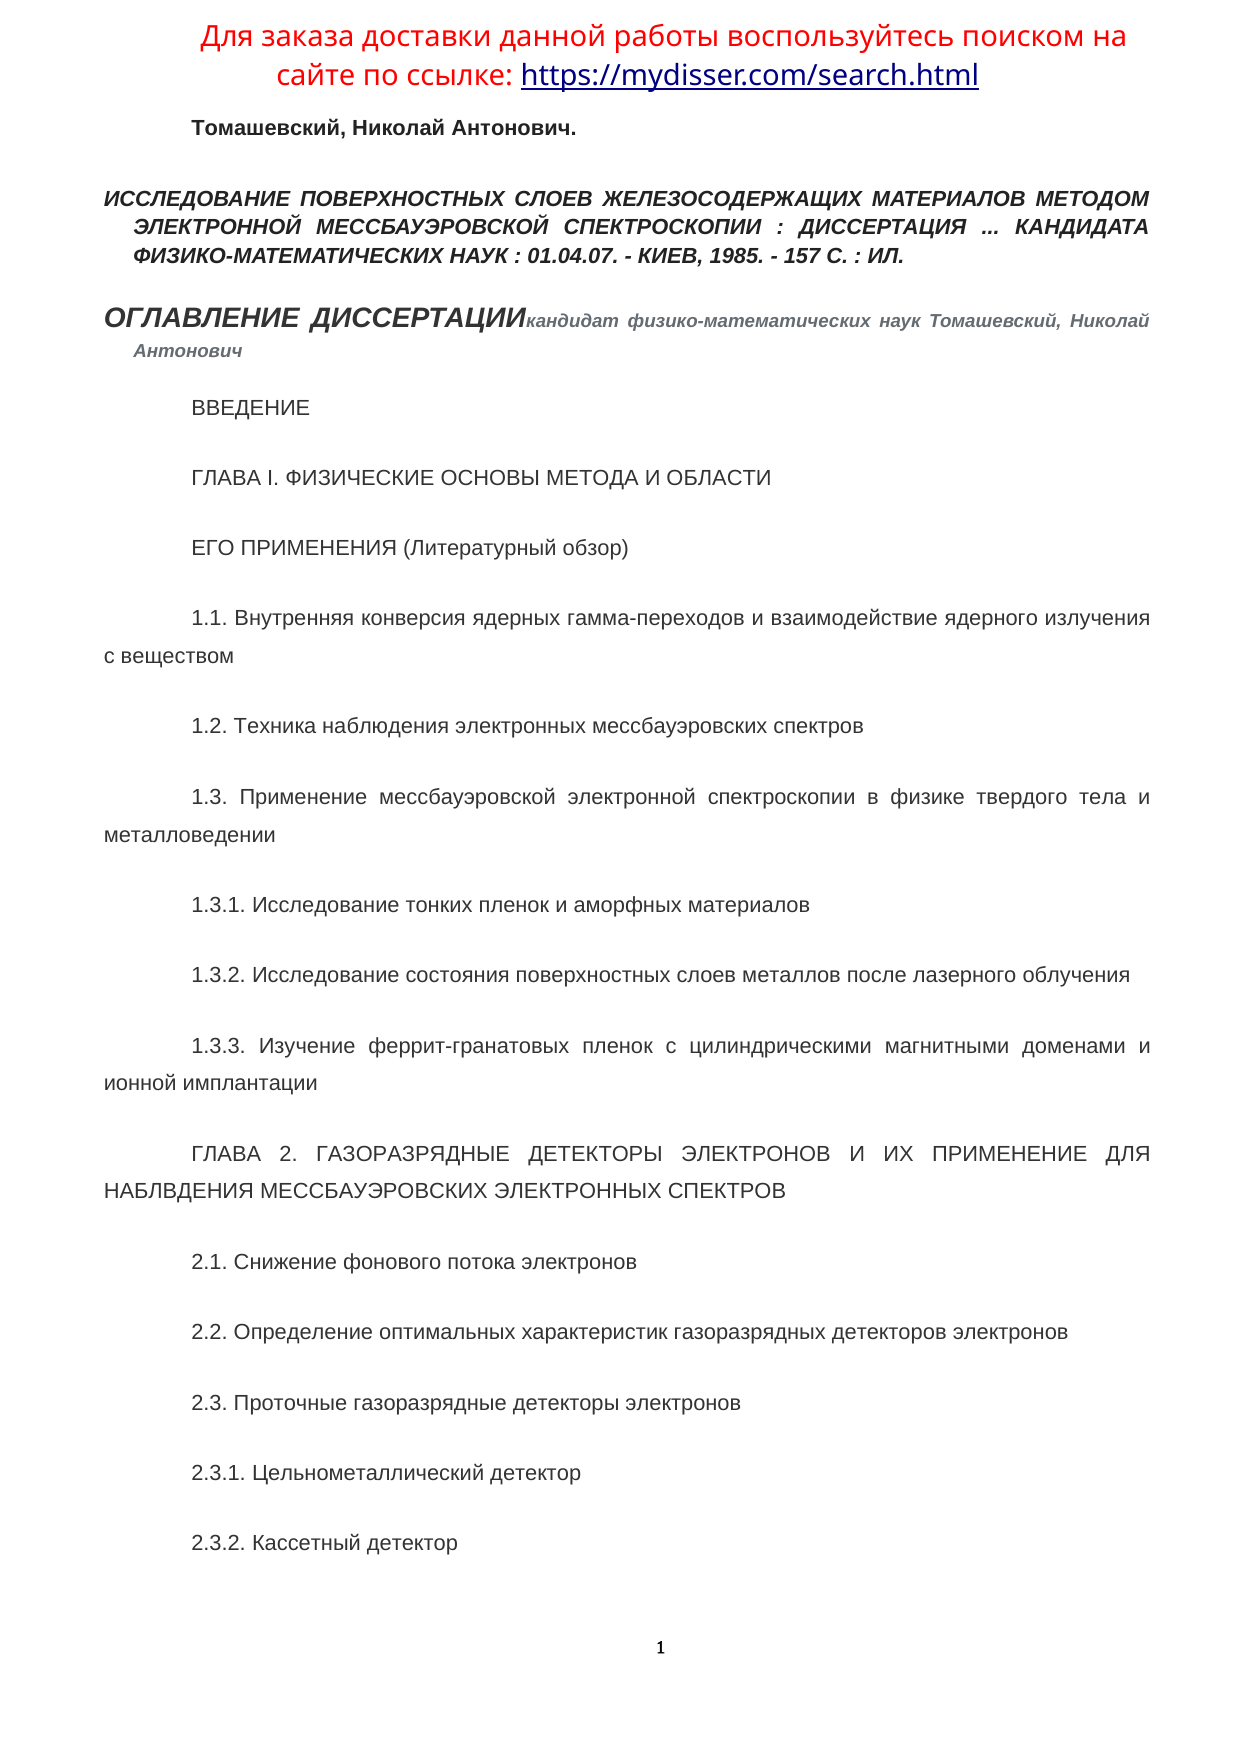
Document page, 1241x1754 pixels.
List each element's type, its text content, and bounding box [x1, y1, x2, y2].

text 1.3.3. Изучение феррит-гранатовых пленок с цилиндрическими магнитными доменами и ионной имплантации [103, 1032, 1152, 1096]
text 1.2. Техника наблюдения электронных мессбауэровских спектров [103, 713, 1152, 739]
text 2.3.1. Цельнометаллический детектор [103, 1460, 1152, 1485]
text 2.1. Снижение фонового потока электронов [103, 1249, 1152, 1274]
subtitle Исследование поверхностных слоев железосодержащих материалов методом электронной мессбауэровской спектроскопии : диссертация ... кандидата физико-математических наук : 01.04.07. - Киев, 1985. - 157 с. : ил. [103, 182, 1152, 268]
text ВВЕДЕНИЕ [103, 394, 1152, 419]
text 2.3. Проточные газоразрядные детекторы электронов [103, 1389, 1152, 1414]
text ЕГО ПРИМЕНЕНИЯ (Литературный обзор) [103, 535, 1152, 560]
text 1.3. Применение мессбауэровской электронной спектроскопии в физике твердого тела и металловедении [103, 784, 1152, 847]
text ГЛАВА I. ФИЗИЧЕСКИЕ ОСНОВЫ МЕТОДА И ОБЛАСТИ [103, 465, 1152, 490]
text 2.3.2. Кассетный детектор [103, 1530, 1152, 1555]
text ГЛАВА 2. ГАЗОРАЗРЯДНЫЕ ДЕТЕКТОРЫ ЭЛЕКТРОНОВ И ИХ ПРИМЕНЕНИЕ ДЛЯ НАБЛВДЕНИЯ МЕССБАУЭРОВСКИХ ЭЛЕКТРОННЫХ СПЕКТРОВ [103, 1141, 1152, 1204]
text Томашевский, Николай Антонович. [103, 115, 1152, 140]
text 1.3.1. Исследование тонких пленок и аморфных материалов [103, 892, 1152, 917]
subtitle Оглавление диссертациикандидат физико-математических наук Томашевский, Николай Антонович [103, 301, 1152, 362]
text 2.2. Определение оптимальных характеристик газоразрядных детекторов электронов [103, 1319, 1152, 1344]
text 1.3.2. Исследование состояния поверхностных слоев металлов после лазерного облучения [103, 962, 1152, 987]
text 1.1. Внутренняя конверсия ядерных гамма-переходов и взаимодействие ядерного излучения с веществом [103, 605, 1152, 668]
